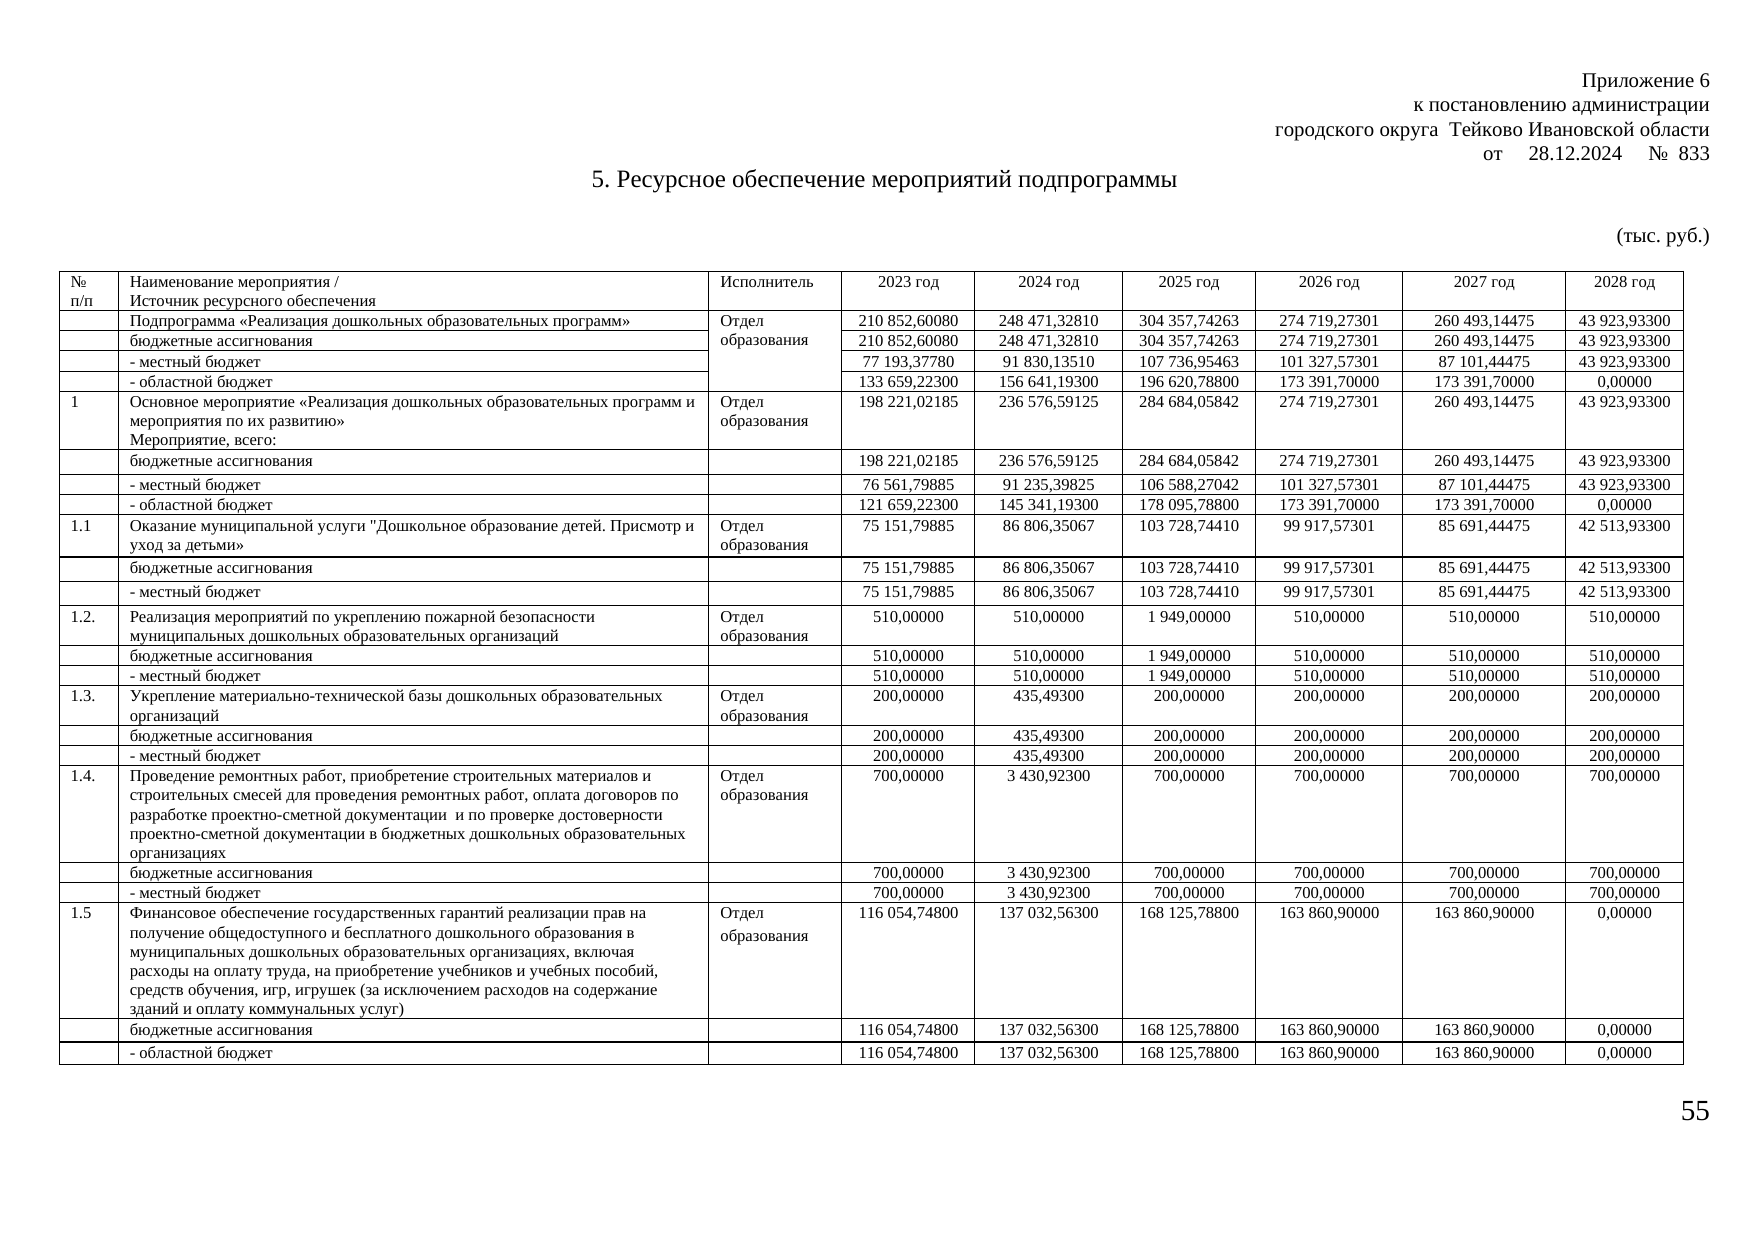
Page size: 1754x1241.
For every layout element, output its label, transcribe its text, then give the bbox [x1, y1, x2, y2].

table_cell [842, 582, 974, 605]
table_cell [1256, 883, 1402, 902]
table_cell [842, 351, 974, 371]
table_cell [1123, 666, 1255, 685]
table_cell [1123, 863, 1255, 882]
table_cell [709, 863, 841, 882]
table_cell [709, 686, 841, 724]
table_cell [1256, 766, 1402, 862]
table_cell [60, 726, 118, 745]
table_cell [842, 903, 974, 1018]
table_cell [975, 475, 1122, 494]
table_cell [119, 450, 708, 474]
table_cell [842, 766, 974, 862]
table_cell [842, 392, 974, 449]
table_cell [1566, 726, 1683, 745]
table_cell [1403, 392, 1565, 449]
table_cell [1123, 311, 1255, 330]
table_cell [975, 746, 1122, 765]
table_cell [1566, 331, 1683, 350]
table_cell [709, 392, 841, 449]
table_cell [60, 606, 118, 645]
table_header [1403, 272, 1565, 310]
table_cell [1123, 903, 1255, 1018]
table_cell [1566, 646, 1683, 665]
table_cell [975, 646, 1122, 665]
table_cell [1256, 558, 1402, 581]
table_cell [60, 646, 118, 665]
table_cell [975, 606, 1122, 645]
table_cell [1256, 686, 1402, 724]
text от 28.12.2024 № 833 [59, 141, 1710, 164]
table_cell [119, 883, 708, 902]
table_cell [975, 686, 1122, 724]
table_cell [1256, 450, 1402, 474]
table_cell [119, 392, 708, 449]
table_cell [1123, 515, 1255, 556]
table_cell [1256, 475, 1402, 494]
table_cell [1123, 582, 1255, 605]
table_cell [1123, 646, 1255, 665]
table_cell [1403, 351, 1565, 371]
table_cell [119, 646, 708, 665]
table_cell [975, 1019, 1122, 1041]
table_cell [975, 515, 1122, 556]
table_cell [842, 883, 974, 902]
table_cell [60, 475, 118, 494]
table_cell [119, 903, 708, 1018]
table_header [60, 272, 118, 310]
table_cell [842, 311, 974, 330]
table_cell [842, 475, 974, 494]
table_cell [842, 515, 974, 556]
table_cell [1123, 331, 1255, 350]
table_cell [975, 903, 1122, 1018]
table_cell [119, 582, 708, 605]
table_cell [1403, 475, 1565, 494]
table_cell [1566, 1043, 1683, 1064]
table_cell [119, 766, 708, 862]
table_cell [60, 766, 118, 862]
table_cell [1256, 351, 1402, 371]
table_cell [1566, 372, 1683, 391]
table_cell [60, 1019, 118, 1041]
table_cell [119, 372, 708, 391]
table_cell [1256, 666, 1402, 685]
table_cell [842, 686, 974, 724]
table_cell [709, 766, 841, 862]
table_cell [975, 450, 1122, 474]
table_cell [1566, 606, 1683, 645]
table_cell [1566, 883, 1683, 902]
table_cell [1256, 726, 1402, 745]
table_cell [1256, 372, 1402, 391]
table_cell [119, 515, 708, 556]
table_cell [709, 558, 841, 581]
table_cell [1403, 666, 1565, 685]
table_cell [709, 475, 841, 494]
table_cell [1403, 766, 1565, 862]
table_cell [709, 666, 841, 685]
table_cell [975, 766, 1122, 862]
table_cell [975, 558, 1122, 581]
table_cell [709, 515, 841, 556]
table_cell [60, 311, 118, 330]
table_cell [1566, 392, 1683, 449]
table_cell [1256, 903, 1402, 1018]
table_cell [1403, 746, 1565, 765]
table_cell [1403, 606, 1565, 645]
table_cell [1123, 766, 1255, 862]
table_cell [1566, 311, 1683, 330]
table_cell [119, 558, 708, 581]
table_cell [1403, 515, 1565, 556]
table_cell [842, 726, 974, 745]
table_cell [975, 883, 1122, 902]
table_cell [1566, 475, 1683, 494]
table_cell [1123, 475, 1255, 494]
text к постановлению администрации [59, 92, 1710, 116]
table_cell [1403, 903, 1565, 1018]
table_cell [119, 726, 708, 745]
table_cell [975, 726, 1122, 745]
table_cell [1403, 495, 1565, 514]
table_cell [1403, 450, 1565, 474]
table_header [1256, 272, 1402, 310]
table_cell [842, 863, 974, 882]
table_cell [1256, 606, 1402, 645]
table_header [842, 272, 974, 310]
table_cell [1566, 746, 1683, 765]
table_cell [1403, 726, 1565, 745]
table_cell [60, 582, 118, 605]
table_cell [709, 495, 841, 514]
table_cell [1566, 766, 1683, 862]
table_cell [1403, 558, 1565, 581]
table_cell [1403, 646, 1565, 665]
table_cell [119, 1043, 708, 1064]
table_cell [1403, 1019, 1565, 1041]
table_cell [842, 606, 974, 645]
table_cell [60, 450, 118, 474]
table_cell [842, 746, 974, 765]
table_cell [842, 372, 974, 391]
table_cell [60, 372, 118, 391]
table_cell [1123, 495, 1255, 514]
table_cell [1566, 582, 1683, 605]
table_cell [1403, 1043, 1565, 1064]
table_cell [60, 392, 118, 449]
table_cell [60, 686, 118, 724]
text 5. Ресурсное обеспечение мероприятий подпрограммы [59, 164, 1710, 193]
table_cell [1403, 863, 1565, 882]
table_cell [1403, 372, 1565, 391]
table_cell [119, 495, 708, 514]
text (тыс. руб.) [59, 222, 1710, 247]
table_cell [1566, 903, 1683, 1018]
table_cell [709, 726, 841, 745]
text Приложение 6 [59, 68, 1710, 92]
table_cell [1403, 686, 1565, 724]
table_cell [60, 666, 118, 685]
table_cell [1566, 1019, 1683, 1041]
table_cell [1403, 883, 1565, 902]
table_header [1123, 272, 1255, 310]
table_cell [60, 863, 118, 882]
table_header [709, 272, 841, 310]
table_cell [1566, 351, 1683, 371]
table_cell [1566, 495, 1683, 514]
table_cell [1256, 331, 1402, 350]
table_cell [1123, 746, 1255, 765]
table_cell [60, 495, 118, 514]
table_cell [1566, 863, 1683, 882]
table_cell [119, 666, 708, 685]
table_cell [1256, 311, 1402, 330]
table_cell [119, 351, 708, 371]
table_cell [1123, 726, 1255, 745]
text городского округа Тейково Ивановской области [59, 116, 1710, 141]
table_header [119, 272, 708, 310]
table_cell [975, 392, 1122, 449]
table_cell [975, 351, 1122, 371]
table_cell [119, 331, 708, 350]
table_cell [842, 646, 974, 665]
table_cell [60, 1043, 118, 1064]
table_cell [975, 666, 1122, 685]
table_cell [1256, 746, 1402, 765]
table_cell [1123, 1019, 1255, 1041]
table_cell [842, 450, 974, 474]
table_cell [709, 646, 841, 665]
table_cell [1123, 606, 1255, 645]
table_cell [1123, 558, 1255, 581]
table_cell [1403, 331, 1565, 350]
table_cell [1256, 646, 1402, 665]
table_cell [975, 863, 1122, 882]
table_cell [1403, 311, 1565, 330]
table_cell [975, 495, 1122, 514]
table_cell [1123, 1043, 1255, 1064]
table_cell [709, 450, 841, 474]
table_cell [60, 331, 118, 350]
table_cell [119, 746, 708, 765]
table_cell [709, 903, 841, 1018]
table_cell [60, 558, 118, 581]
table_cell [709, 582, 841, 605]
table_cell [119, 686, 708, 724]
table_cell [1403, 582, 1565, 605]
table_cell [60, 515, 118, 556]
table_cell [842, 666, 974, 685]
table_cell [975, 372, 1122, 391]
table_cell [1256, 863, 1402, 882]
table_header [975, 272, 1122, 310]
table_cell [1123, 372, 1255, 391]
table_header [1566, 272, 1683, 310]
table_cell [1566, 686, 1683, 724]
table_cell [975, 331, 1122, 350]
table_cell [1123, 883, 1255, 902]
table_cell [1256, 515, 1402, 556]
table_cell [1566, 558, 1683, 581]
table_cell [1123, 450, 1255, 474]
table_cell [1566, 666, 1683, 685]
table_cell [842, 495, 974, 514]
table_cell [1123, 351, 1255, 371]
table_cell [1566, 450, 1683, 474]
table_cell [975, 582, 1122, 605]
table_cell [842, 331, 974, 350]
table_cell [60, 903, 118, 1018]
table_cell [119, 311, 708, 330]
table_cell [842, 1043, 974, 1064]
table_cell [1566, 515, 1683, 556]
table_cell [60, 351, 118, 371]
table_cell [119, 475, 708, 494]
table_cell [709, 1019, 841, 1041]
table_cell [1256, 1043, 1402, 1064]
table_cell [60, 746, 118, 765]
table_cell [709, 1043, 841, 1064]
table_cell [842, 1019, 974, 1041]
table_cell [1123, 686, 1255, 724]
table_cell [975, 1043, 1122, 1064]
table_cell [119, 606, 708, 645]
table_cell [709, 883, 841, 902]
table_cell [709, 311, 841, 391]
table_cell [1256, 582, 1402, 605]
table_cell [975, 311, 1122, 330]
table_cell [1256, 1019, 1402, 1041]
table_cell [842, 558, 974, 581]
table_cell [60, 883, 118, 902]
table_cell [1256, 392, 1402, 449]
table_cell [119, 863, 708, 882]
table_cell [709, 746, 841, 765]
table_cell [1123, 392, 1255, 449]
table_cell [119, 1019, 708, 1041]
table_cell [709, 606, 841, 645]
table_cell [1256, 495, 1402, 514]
